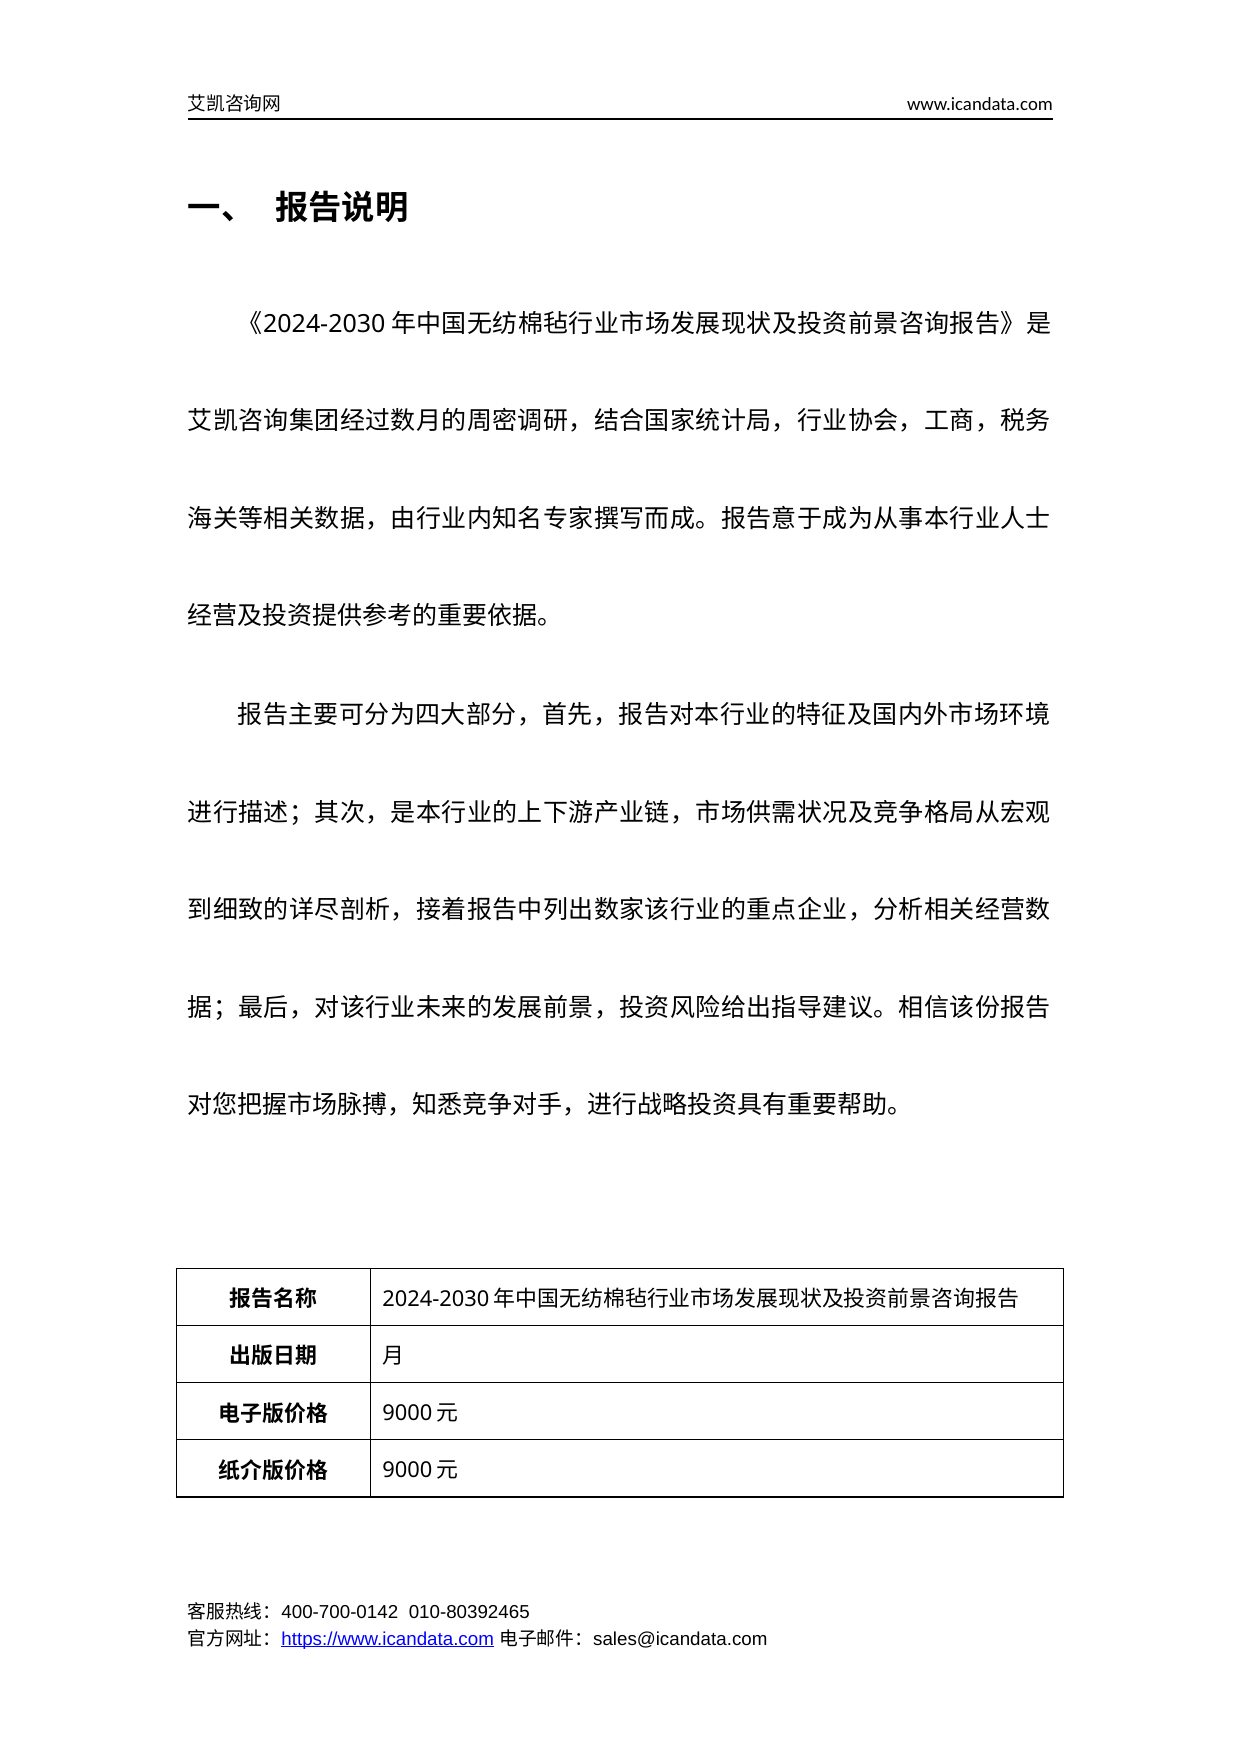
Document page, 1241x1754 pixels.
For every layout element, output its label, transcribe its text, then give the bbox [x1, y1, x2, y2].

text 《2024-2030年中国无纺棉毡行业市场发展现状及投资前景咨询报告》是艾凯咨询集团经过数月的周密调研，结合国家统计局，行业协会，工商，税务海关等相关数据，由行业内知名专家撰写而成。报告意于成为从事本行业人士经营及投资提供参考的重要依据。 [187, 289, 1053, 646]
table_cell 出版日期 [177, 1326, 370, 1382]
text 报告主要可分为四大部分，首先，报告对本行业的特征及国内外市场环境进行描述；其次，是本行业的上下游产业链，市场供需状况及竞争格局从宏观到细致的详尽剖析，接着报告中列出数家该行业的重点企业，分析相关经营数据；最后，对该行业未来的发展前景，投资风险给出指导建议。相信该份报告对您把握市场脉搏，知悉竞争对手，进行战略投资具有重要帮助。 [187, 681, 1053, 1136]
subtitle 报告说明 [187, 172, 1053, 237]
table_cell 9000元 [371, 1440, 1063, 1496]
table_cell 9000元 [371, 1383, 1063, 1439]
table_cell 月 [371, 1326, 1063, 1382]
table_cell 纸介版价格 [177, 1440, 370, 1496]
table_header 报告名称 [177, 1269, 370, 1325]
table_header 2024-2030年中国无纺棉毡行业市场发展现状及投资前景咨询报告 [371, 1269, 1063, 1325]
table_cell 电子版价格 [177, 1383, 370, 1439]
